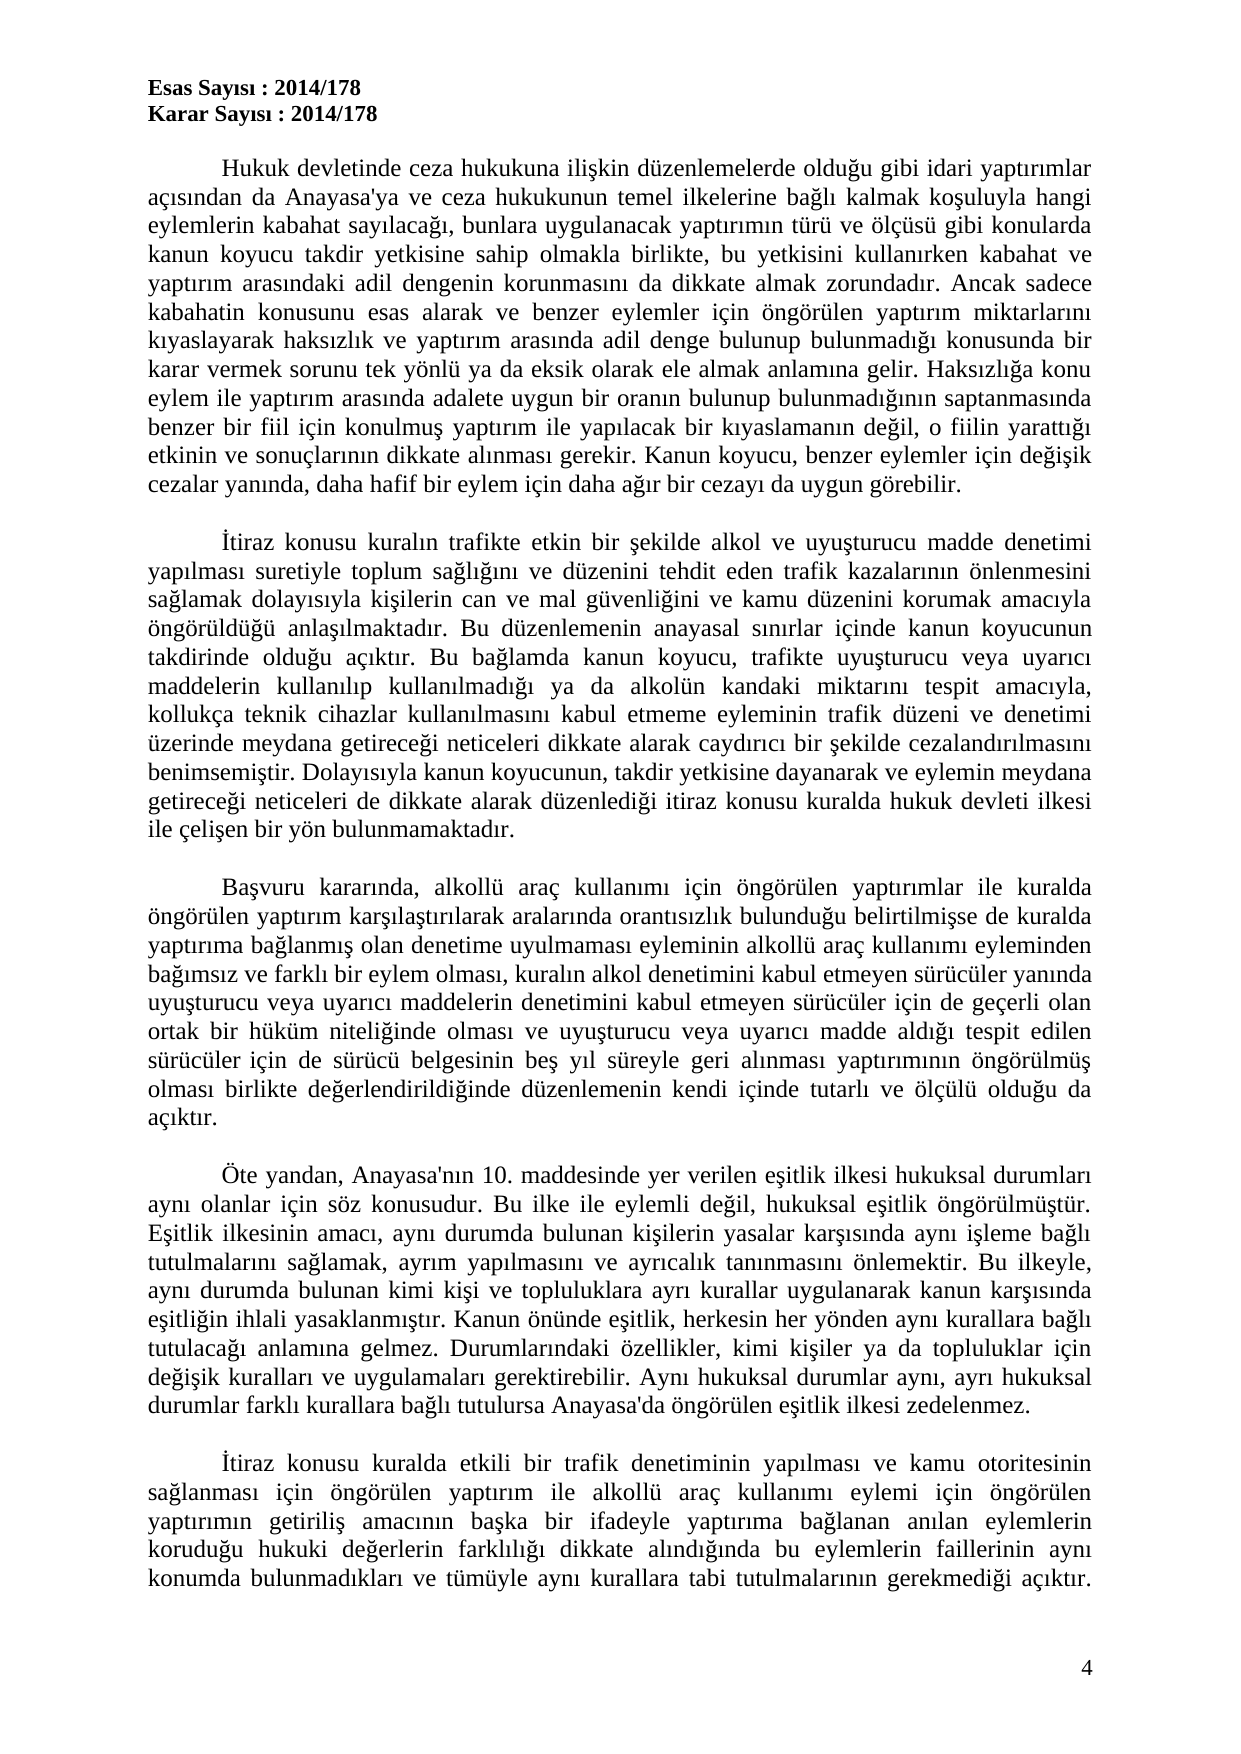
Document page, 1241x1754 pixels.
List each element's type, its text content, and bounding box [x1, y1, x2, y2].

text Hukuk devletinde ceza hukukuna ilişkin düzenlemelerde olduğu gibi idari yaptırımlar açısından da Anayasa'ya ve ceza hukukunun temel ilkelerine bağlı kalmak koşuluyla hangi eylemlerin kabahat sayılacağı, bunlara uygulanacak yaptırımın türü ve ölçüsü gibi konularda kanun koyucu takdir yetkisine sahip olmakla birlikte, bu yetkisini kullanırken kabahat ve yaptırım arasındaki adil dengenin korunmasını da dikkate almak zorundadır. Ancak sadece kabahatin konusunu esas alarak ve benzer eylemler için öngörülen yaptırım miktarlarını kıyaslayarak haksızlık ve yaptırım arasında adil denge bulunup bulunmadığı konusunda bir karar vermek sorunu tek yönlü ya da eksik olarak ele almak anlamına gelir. Haksızlığa konu eylem ile yaptırım arasında adalete uygun bir oranın bulunup bulunmadığının saptanmasında benzer bir fiil için konulmuş yaptırım ile yapılacak bir kıyaslamanın değil, o fiilin yarattığı etkinin ve sonuçlarının dikkate alınması gerekir. Kanun koyucu, benzer eylemler için değişik cezalar yanında, daha hafif bir eylem için daha ağır bir cezayı da uygun görebilir. [148, 153, 1093, 498]
text Öte yandan, Anayasa'nın 10. maddesinde yer verilen eşitlik ilkesi hukuksal durumları aynı olanlar için söz konusudur. Bu ilke ile eylemli değil, hukuksal eşitlik öngörülmüştür. Eşitlik ilkesinin amacı, aynı durumda bulunan kişilerin yasalar karşısında aynı işleme bağlı tutulmalarını sağlamak, ayrım yapılmasını ve ayrıcalık tanınmasını önlemektir. Bu ilkeyle, aynı durumda bulunan kimi kişi ve topluluklara ayrı kurallar uygulanarak kanun karşısında eşitliğin ihlali yasaklanmıştır. Kanun önünde eşitlik, herkesin her yönden aynı kurallara bağlı tutulacağı anlamına gelmez. Durumlarındaki özellikler, kimi kişiler ya da topluluklar için değişik kuralları ve uygulamaları gerektirebilir. Aynı hukuksal durumlar aynı, ayrı hukuksal durumlar farklı kurallara bağlı tutulursa Anayasa'da öngörülen eşitlik ilkesi zedelenmez. [148, 1160, 1093, 1419]
text İtiraz konusu kuralın trafikte etkin bir şekilde alkol ve uyuşturucu madde denetimi yapılması suretiyle toplum sağlığını ve düzenini tehdit eden trafik kazalarının önlenmesini sağlamak dolayısıyla kişilerin can ve mal güvenliğini ve kamu düzenini korumak amacıyla öngörüldüğü anlaşılmaktadır. Bu düzenlemenin anayasal sınırlar içinde kanun koyucunun takdirinde olduğu açıktır. Bu bağlamda kanun koyucu, trafikte uyuşturucu veya uyarıcı maddelerin kullanılıp kullanılmadığı ya da alkolün kandaki miktarını tespit amacıyla, kollukça teknik cihazlar kullanılmasını kabul etmeme eyleminin trafik düzeni ve denetimi üzerinde meydana getireceği neticeleri dikkate alarak caydırıcı bir şekilde cezalandırılmasını benimsemiştir. Dolayısıyla kanun koyucunun, takdir yetkisine dayanarak ve eylemin meydana getireceği neticeleri de dikkate alarak düzenlediği itiraz konusu kuralda hukuk devleti ilkesi ile çelişen bir yön bulunmamaktadır. [148, 527, 1093, 843]
text Başvuru kararında, alkollü araç kullanımı için öngörülen yaptırımlar ile kuralda öngörülen yaptırım karşılaştırılarak aralarında orantısızlık bulunduğu belirtilmişse de kuralda yaptırıma bağlanmış olan denetime uyulmaması eyleminin alkollü araç kullanımı eyleminden bağımsız ve farklı bir eylem olması, kuralın alkol denetimini kabul etmeyen sürücüler yanında uyuşturucu veya uyarıcı maddelerin denetimini kabul etmeyen sürücüler için de geçerli olan ortak bir hüküm niteliğinde olması ve uyuşturucu veya uyarıcı madde aldığı tespit edilen sürücüler için de sürücü belgesinin beş yıl süreyle geri alınması yaptırımının öngörülmüş olması birlikte değerlendirildiğinde düzenlemenin kendi içinde tutarlı ve ölçülü olduğu da açıktır. [148, 872, 1093, 1131]
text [148, 1448, 1093, 1592]
